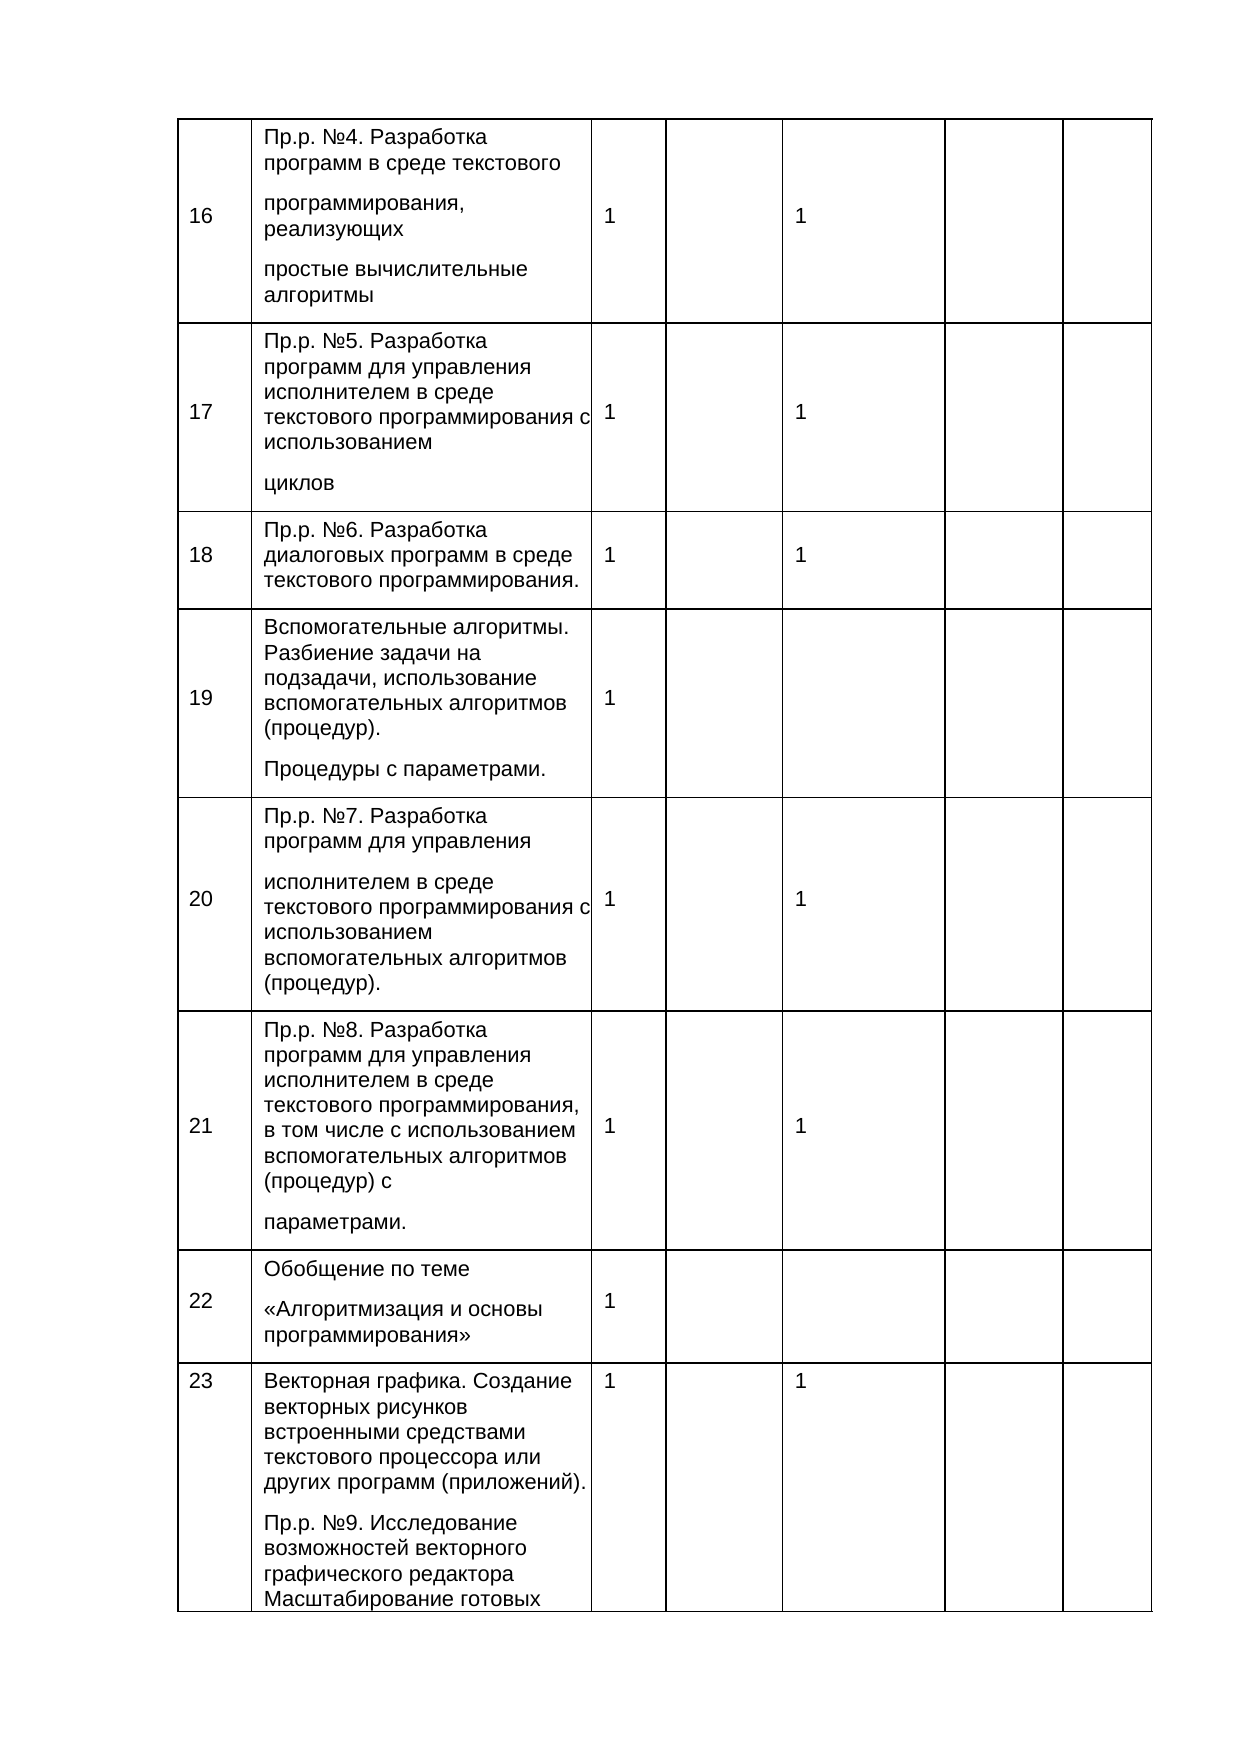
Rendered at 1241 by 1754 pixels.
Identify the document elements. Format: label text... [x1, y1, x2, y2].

table_cell [667, 512, 782, 608]
table_cell [1064, 120, 1151, 322]
table_cell 20 [179, 798, 251, 1010]
table_cell 1 [592, 512, 665, 608]
table_cell [946, 512, 1062, 608]
table_cell 1 [592, 798, 665, 1010]
table_cell [946, 1364, 1062, 1611]
table_cell 18 [179, 512, 251, 608]
table_cell [783, 1251, 944, 1362]
table_cell [1064, 1251, 1151, 1362]
table_cell [1064, 324, 1151, 511]
table_cell Пр.р. №6. Разработка диалоговых программ в среде текстового программирования. [252, 512, 591, 608]
table_cell [667, 610, 782, 797]
table_cell 21 [179, 1012, 251, 1249]
table_cell 1 [783, 798, 944, 1010]
table_cell 1 [783, 1012, 944, 1249]
table_cell [667, 324, 782, 511]
table_cell Пр.р. №7. Разработка программ для управления исполнителем в среде текстового программирования с использованием вспомогательных алгоритмов (процедур). [252, 798, 591, 1010]
table_cell [1064, 610, 1151, 797]
table_cell [667, 1251, 782, 1362]
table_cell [252, 1364, 591, 1611]
table_cell [946, 120, 1062, 322]
table_cell [1064, 1012, 1151, 1249]
table_cell 1 [592, 1012, 665, 1249]
table_cell [667, 798, 782, 1010]
table_cell 22 [179, 1251, 251, 1362]
table_cell [1064, 1364, 1151, 1611]
table_cell Обобщение по теме «Алгоритмизация и основы программирования» [252, 1251, 591, 1362]
table_cell 17 [179, 324, 251, 511]
table_cell [667, 1012, 782, 1249]
table_cell [946, 1012, 1062, 1249]
table_cell 1 [783, 120, 944, 322]
table_cell [783, 610, 944, 797]
table_cell [946, 324, 1062, 511]
table_cell [1064, 512, 1151, 608]
table_cell 1 [592, 610, 665, 797]
table_cell 1 [783, 324, 944, 511]
table_cell [946, 1251, 1062, 1362]
table_cell [946, 610, 1062, 797]
table_cell 1 [783, 512, 944, 608]
table_cell 23 [179, 1364, 251, 1611]
table_cell 19 [179, 610, 251, 797]
table_cell 1 [592, 1251, 665, 1362]
table_cell Пр.р. №5. Разработка программ для управления исполнителем в среде текстового программирования с использованием циклов [252, 324, 591, 511]
table_cell 1 [592, 324, 665, 511]
table_cell [667, 120, 782, 322]
table_cell [1064, 798, 1151, 1010]
table_cell 1 [592, 1364, 665, 1611]
table_cell 16 [179, 120, 251, 322]
table_cell Пр.р. №8. Разработка программ для управления исполнителем в среде текстового программирования, в том числе с использованием вспомогательных алгоритмов (процедур) с параметрами. [252, 1012, 591, 1249]
table_cell Вспомогательные алгоритмы. Разбиение задачи на подзадачи, использование вспомогательных алгоритмов (процедур). Процедуры с параметрами. [252, 610, 591, 797]
table_cell [667, 1364, 782, 1611]
table_cell Пр.р. №4. Разработка программ в среде текстового программирования, реализующих простые вычислительные алгоритмы [252, 120, 591, 322]
table_cell 1 [783, 1364, 944, 1611]
table_cell [946, 798, 1062, 1010]
table_cell 1 [592, 120, 665, 322]
